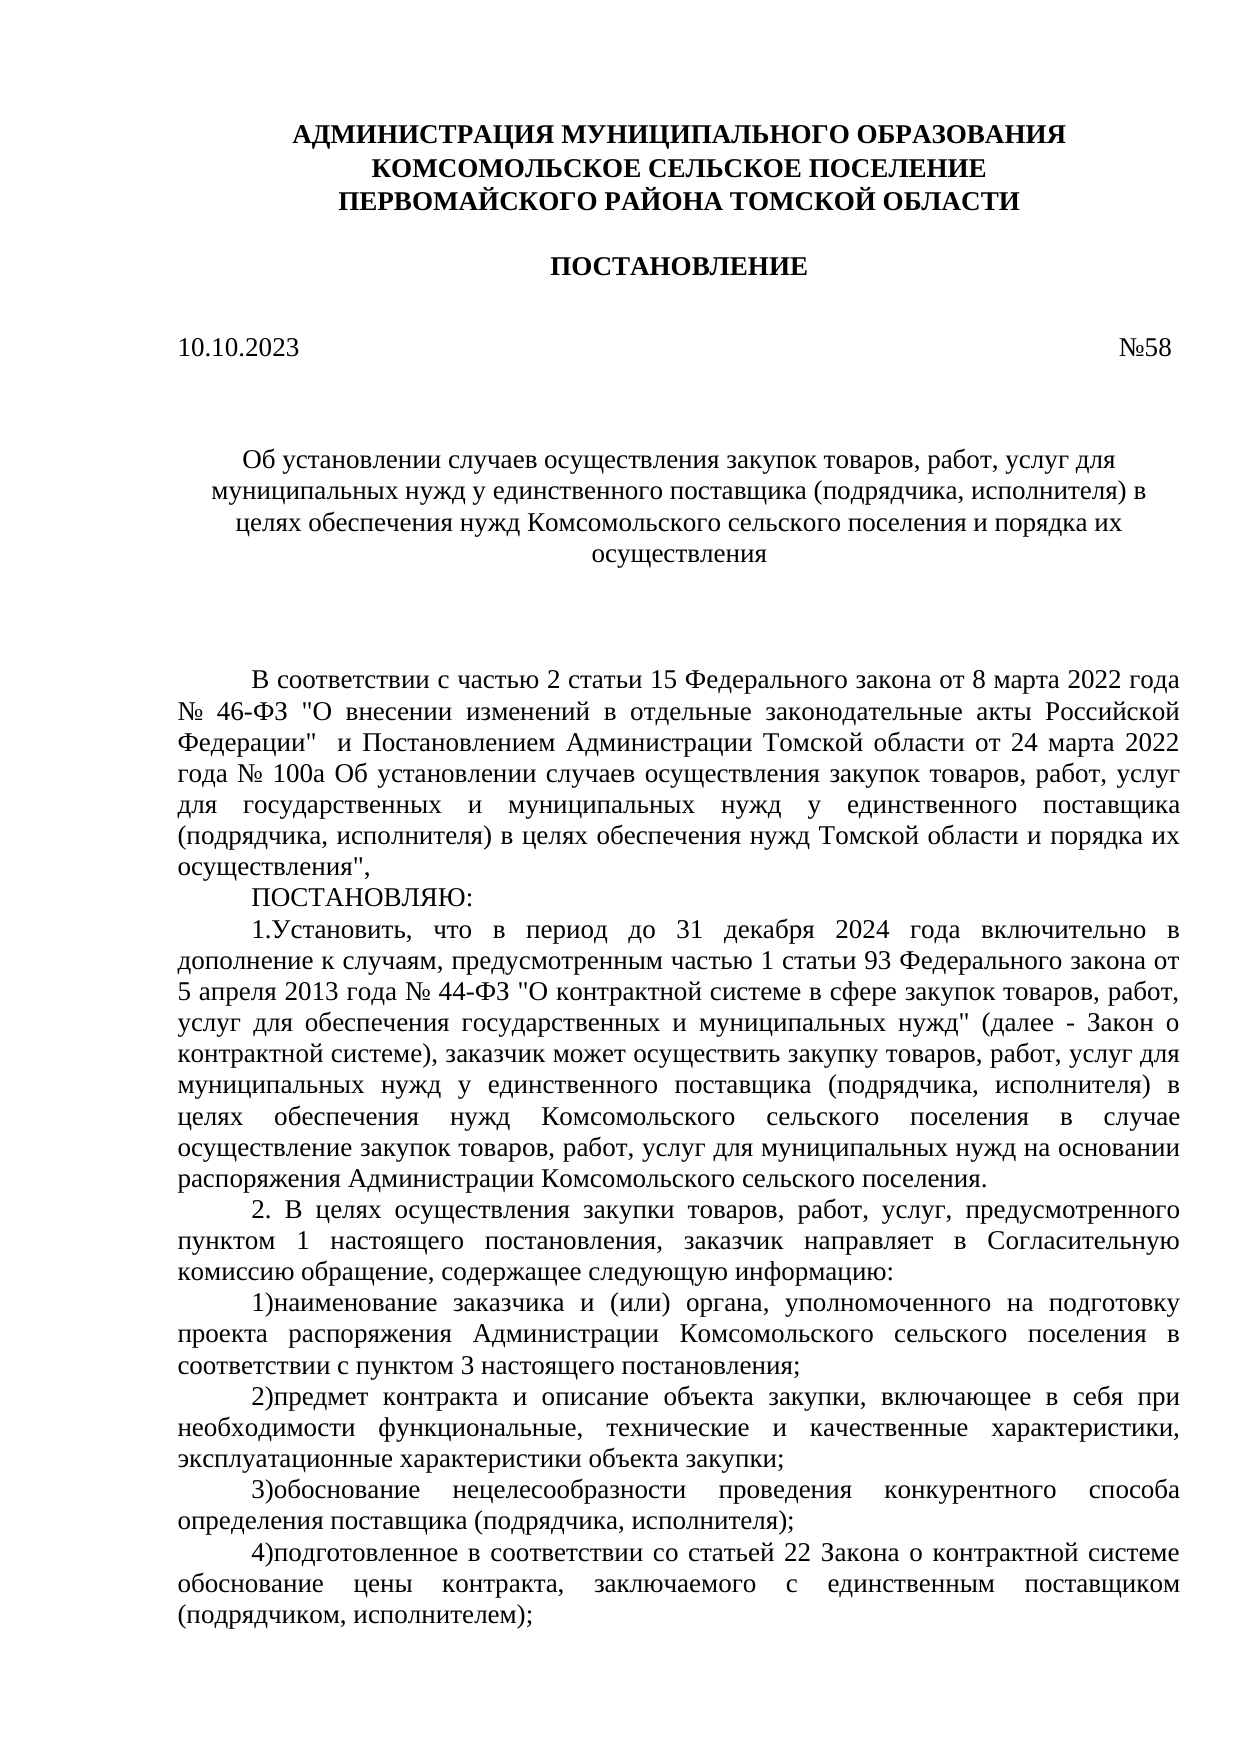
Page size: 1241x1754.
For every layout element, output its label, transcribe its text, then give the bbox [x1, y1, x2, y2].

text АДМИНИСТРАЦИЯ МУНИЦИПАЛЬНОГО ОБРАЗОВАНИЯ КОМСОМОЛЬСКОЕ СЕЛЬСКОЕ ПОСЕЛЕНИЕ [177, 118, 1181, 183]
text 2)предмет контракта и описание объекта закупки, включающее в себя при необходимости функциональные, технические и качественные характеристики, эксплуатационные характеристики объекта закупки; [177, 1380, 1181, 1473]
text 1)наименование заказчика и (или) органа, уполномоченного на подготовку проекта распоряжения Администрации Комсомольского сельского поселения в соответствии с пунктом 3 настоящего постановления; [177, 1286, 1181, 1380]
text Об установлении случаев осуществления закупок товаров, работ, услуг для муниципальных нужд у единственного поставщика (подрядчика, исполнителя) в целях обеспечения нужд Комсомольского сельского поселения и порядка их осуществления [177, 443, 1181, 568]
text 1.Установить, что в период до 31 декабря 2024 года включительно в дополнение к случаям, предусмотренным частью 1 статьи 93 Федерального закона от 5 апреля 2013 года № 44-ФЗ "О контрактной системе в сфере закупок товаров, работ, услуг для обеспечения государственных и муниципальных нужд" (далее - Закон о контрактной системе), заказчик может осуществить закупку товаров, работ, услуг для муниципальных нужд у единственного поставщика (подрядчика, исполнителя) в целях обеспечения нужд Комсомольского сельского поселения в случае осуществление закупок товаров, работ, услуг для муниципальных нужд на основании распоряжения Администрации Комсомольского сельского поселения. [177, 913, 1181, 1193]
text 2. В целях осуществления закупки товаров, работ, услуг, предусмотренного пунктом 1 настоящего постановления, заказчик направляет в Согласительную комиссию обращение, содержащее следующую информацию: [177, 1193, 1181, 1286]
text В соответствии с частью 2 статьи 15 Федерального закона от 8 марта 2022 года № 46-ФЗ "О внесении изменений в отдельные законодательные акты Российской Федерации" и Постановлением Администрации Томской области от 24 марта 2022 года № 100а Об установлении случаев осуществления закупок товаров, работ, услуг для государственных и муниципальных нужд у единственного поставщика (подрядчика, исполнителя) в целях обеспечения нужд Томской области и порядка их осуществления", [177, 663, 1181, 882]
text 10.10.2023 №58 [177, 331, 1181, 362]
text ПЕРВОМАЙСКОГО РАЙОНА ТОМСКОЙ ОБЛАСТИ [177, 185, 1181, 216]
subtitle ПОСТАНОВЛЕНИЕ [177, 250, 1181, 281]
text ПОСТАНОВЛЯЮ: [177, 882, 1181, 913]
text 4)подготовленное в соответствии со статьей 22 Закона о контрактной системе обоснование цены контракта, заключаемого с единственным поставщиком (подрядчиком, исполнителем); [177, 1536, 1181, 1629]
text 3)обоснование нецелесообразности проведения конкурентного способа определения поставщика (подрядчика, исполнителя); [177, 1473, 1181, 1536]
